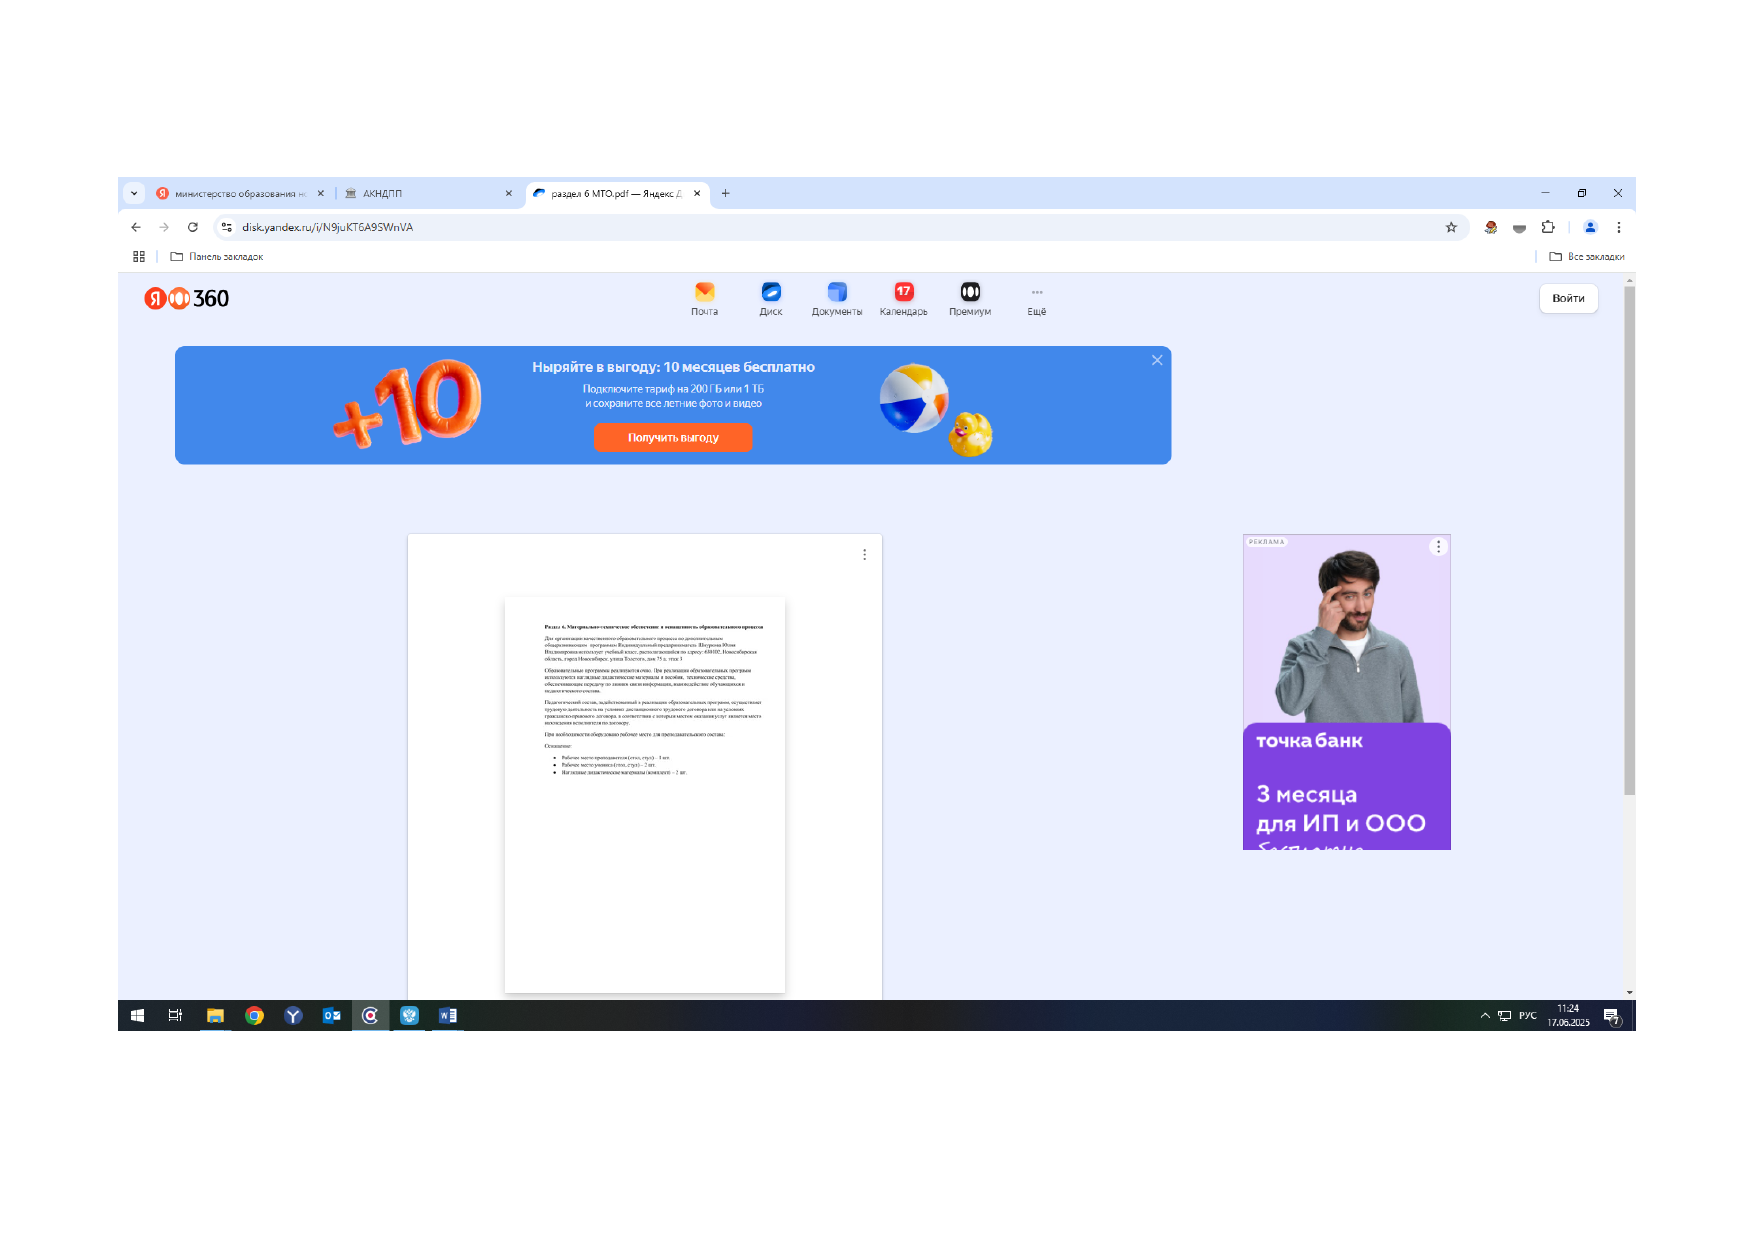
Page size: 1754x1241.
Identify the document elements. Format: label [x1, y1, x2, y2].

picture [118, 177, 1636, 1031]
